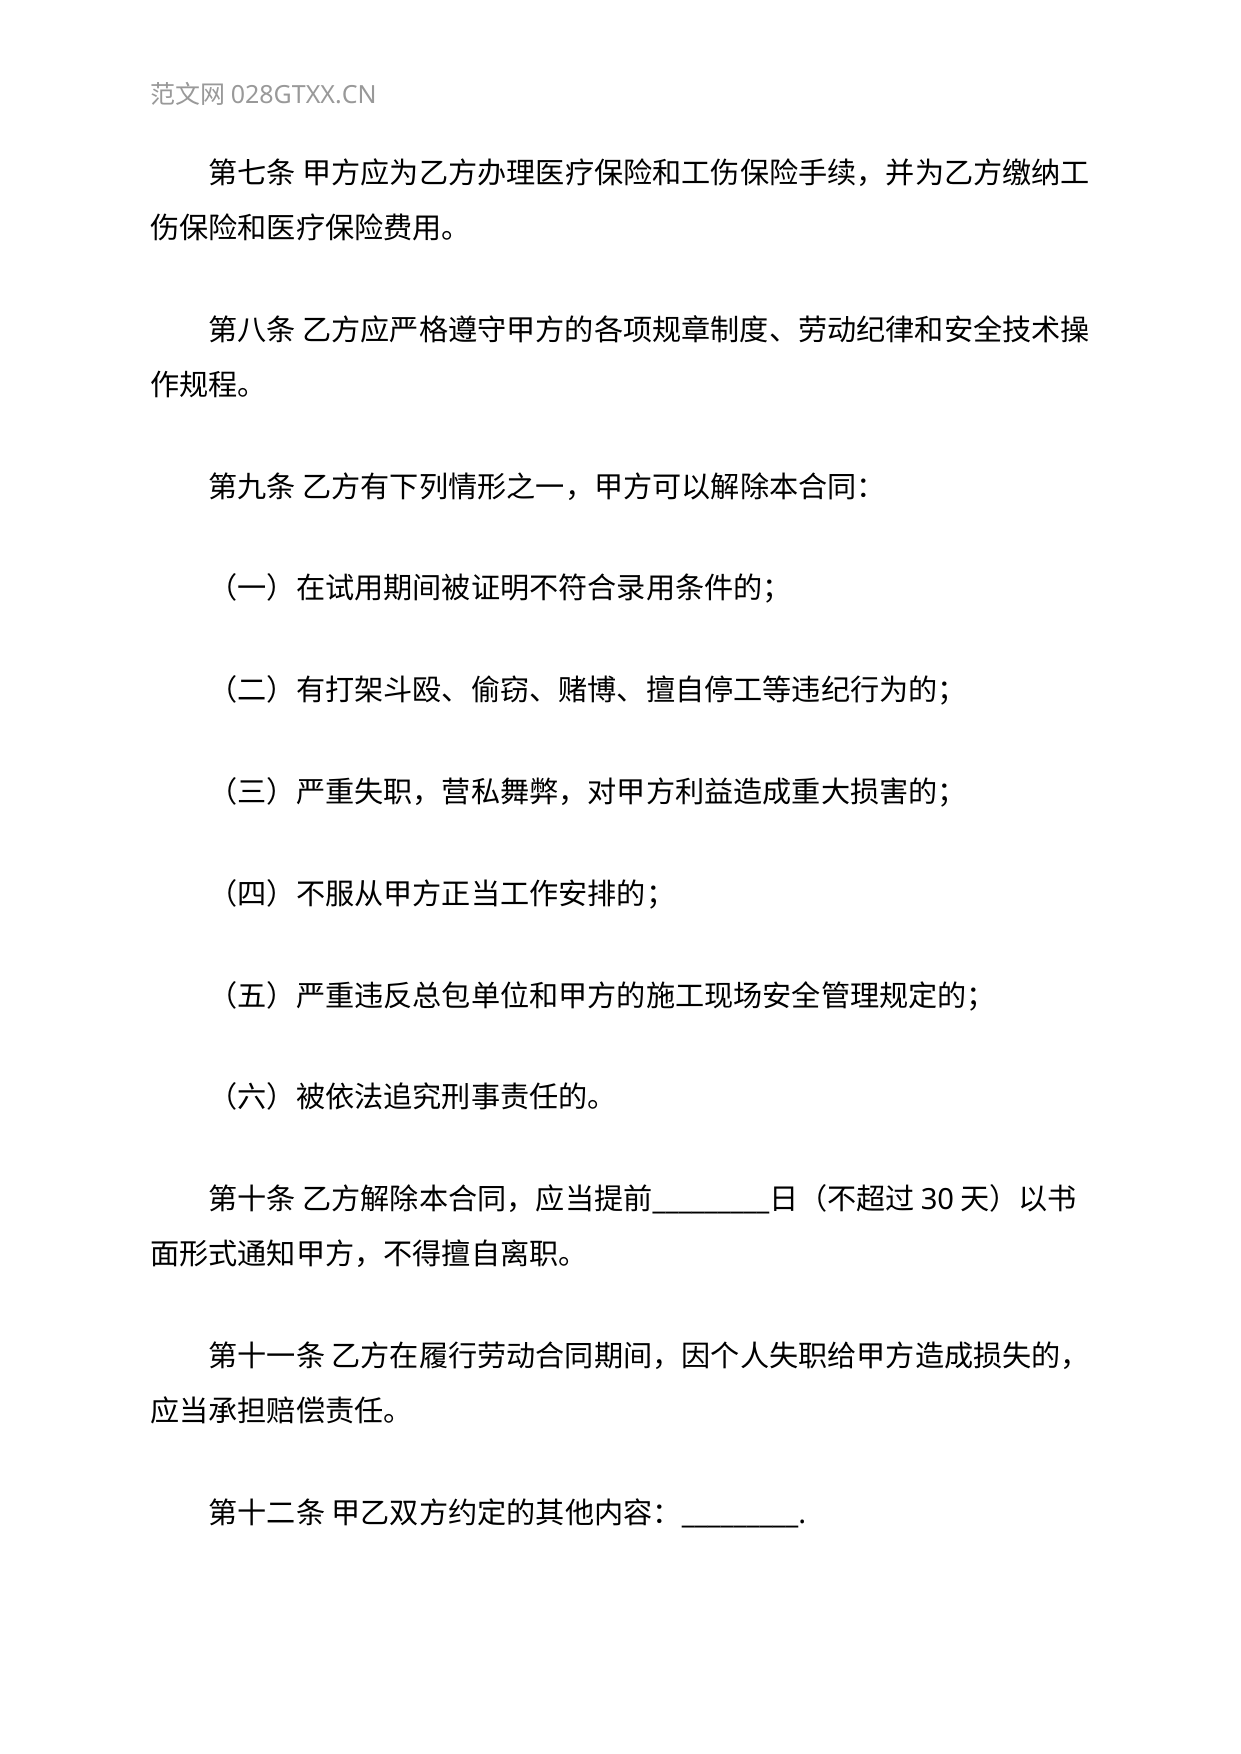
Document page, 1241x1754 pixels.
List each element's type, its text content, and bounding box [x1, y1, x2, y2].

text （四）不服从甲方正当工作安排的； [150, 870, 1090, 913]
text （二）有打架斗殴、偷窃、赌博、擅自停工等违纪行为的； [150, 667, 1090, 709]
text （五）严重违反总包单位和甲方的施工现场安全管理规定的； [150, 972, 1090, 1014]
text 第十条 乙方解除本合同，应当提前_________日（不超过30天）以书面形式通知甲方，不得擅自离职。 [150, 1176, 1090, 1273]
text （三）严重失职，营私舞弊，对甲方利益造成重大损害的； [150, 769, 1090, 811]
text （六）被依法追究刑事责任的。 [150, 1074, 1090, 1116]
text （一）在试用期间被证明不符合录用条件的； [150, 565, 1090, 607]
text 第十一条 乙方在履行劳动合同期间，因个人失职给甲方造成损失的，应当承担赔偿责任。 [150, 1332, 1090, 1430]
text 第十二条 甲乙双方约定的其他内容：_________. [150, 1489, 1090, 1532]
text 第七条 甲方应为乙方办理医疗保险和工伤保险手续，并为乙方缴纳工伤保险和医疗保险费用。 [150, 150, 1090, 247]
text 第九条 乙方有下列情形之一，甲方可以解除本合同： [150, 463, 1090, 506]
text 第八条 乙方应严格遵守甲方的各项规章制度、劳动纪律和安全技术操作规程。 [150, 307, 1090, 404]
